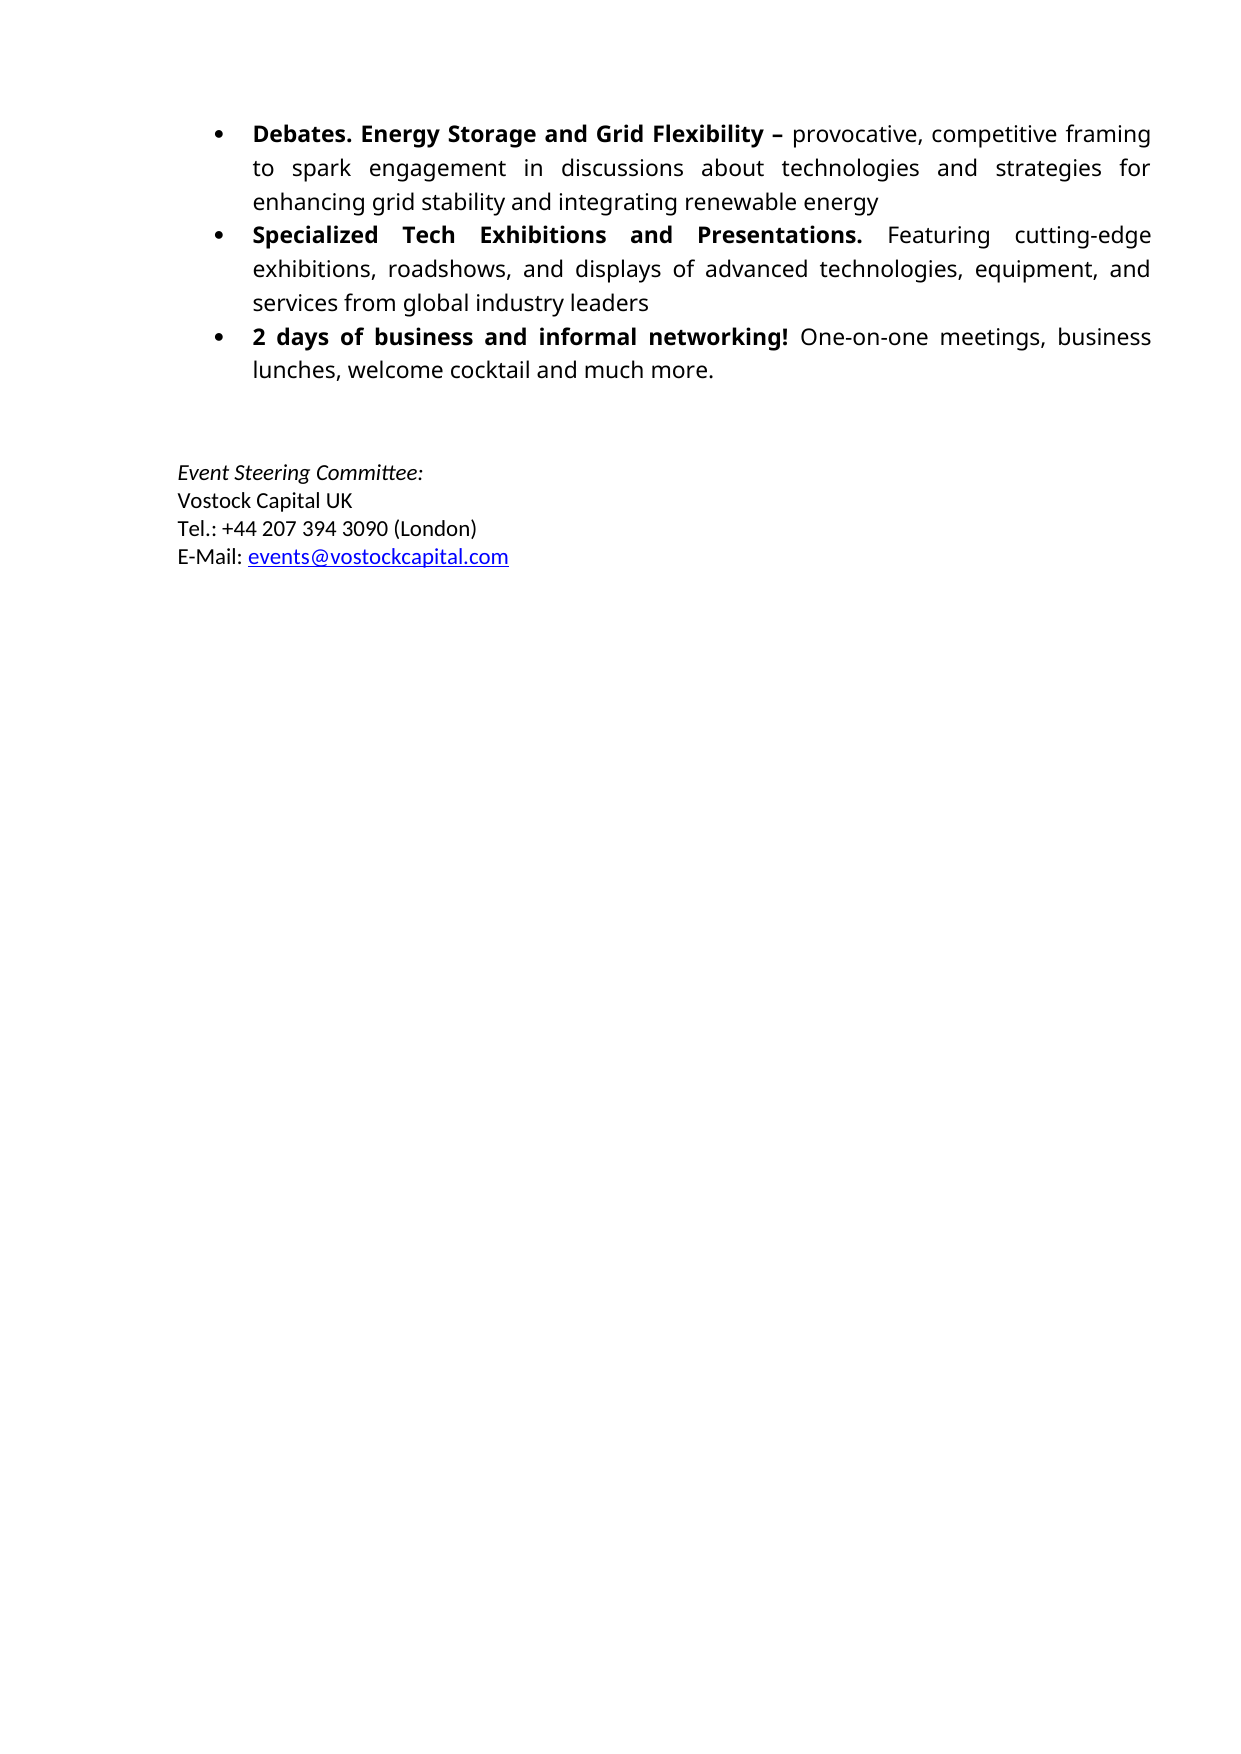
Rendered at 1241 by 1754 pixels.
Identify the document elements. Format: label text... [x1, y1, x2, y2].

text E-Mail: events@vostockcapital.com [177, 542, 1152, 570]
text Vostock Capital UK [177, 486, 1152, 514]
list Specialized Tech Exhibitions and Presentations. Featuring cutting-edge exhibitions, roadshows, and displays of advanced technologies, equipment, and services from global industry leaders [215, 219, 1152, 318]
text Event Steering Committee: [177, 458, 1152, 486]
text Tel.: +44 207 394 3090 (London) [177, 514, 1152, 542]
list 2 days of business and informal networking! One-on-one meetings, business lunches, welcome cocktail and much more. [215, 321, 1152, 386]
list Debates. Energy Storage and Grid Flexibility – provocative, competitive framing to spark engagement in discussions about technologies and strategies for enhancing grid stability and integrating renewable energy [215, 118, 1152, 217]
